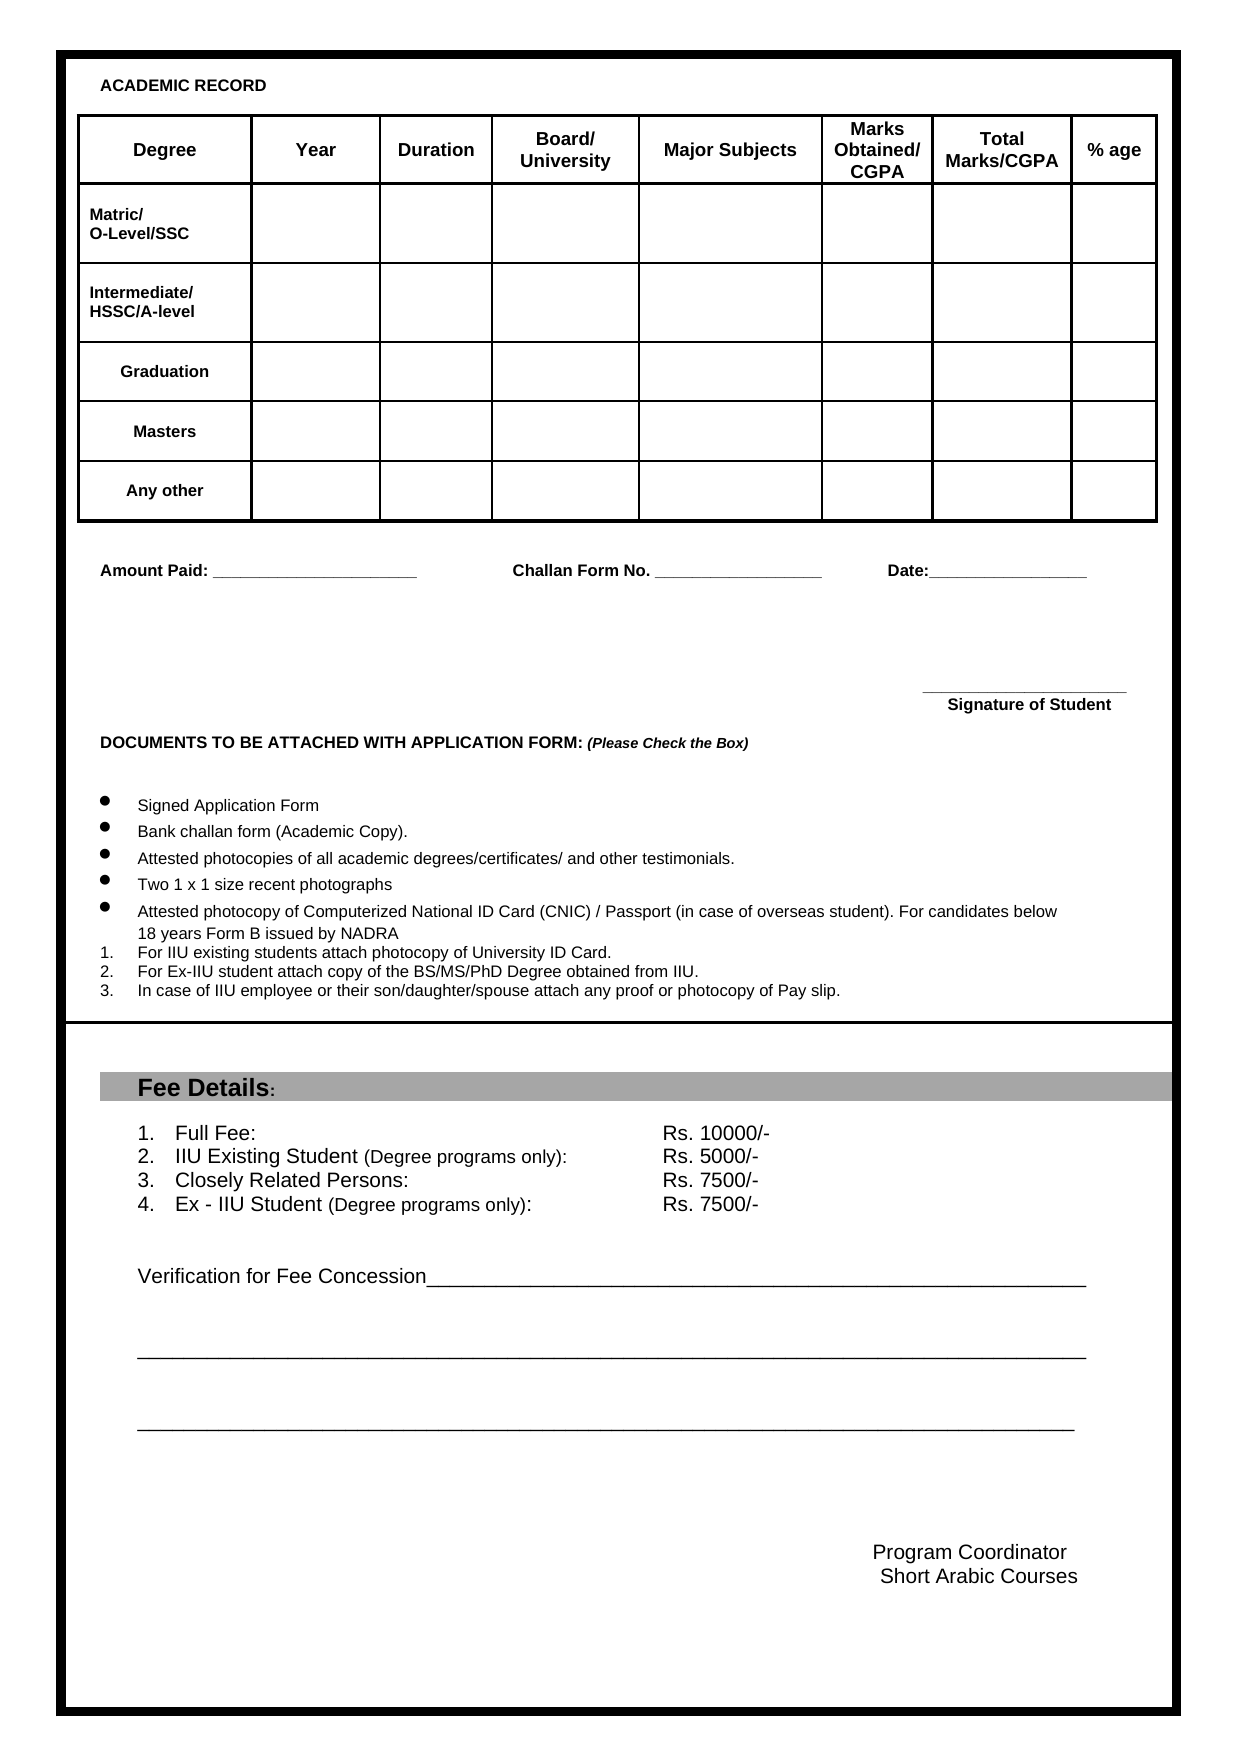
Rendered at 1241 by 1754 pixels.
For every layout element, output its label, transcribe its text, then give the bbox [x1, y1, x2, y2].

table_header Year [253, 117, 379, 182]
table_cell [493, 462, 638, 519]
list Ex - IIU Student (Degree programs only): Rs. 7500/- [137, 1192, 1172, 1216]
table_header % age [1073, 117, 1155, 182]
table_cell [823, 402, 931, 460]
table_cell [640, 185, 821, 262]
table_cell [253, 402, 379, 460]
table_cell [640, 402, 821, 460]
table_cell [1073, 264, 1155, 341]
list Closely Related Persons: Rs. 7500/- [137, 1168, 1172, 1192]
table_cell [253, 462, 379, 519]
table_cell [1073, 185, 1155, 262]
table_cell Any other [80, 462, 250, 519]
table_cell Graduation [80, 343, 250, 400]
text Signature of Student [137, 695, 1172, 714]
text ______________________ [212, 676, 1172, 695]
table_cell [253, 264, 379, 341]
table_cell [381, 462, 491, 519]
table_header Duration [381, 117, 491, 182]
table_cell [934, 343, 1070, 400]
table_cell Intermediate/ HSSC/A-level [80, 264, 250, 341]
list In case of IIU employee or their son/daughter/spouse attach any proof or photocopy of Pay slip. [100, 981, 1060, 1000]
table_cell [934, 264, 1070, 341]
text Verification for Fee Concession_________________________________________________________ [100, 1264, 1172, 1288]
table_cell [1073, 402, 1155, 460]
table_cell Matric/ O-Level/SSC [80, 185, 250, 262]
list IIU Existing Student (Degree programs only): Rs. 5000/- [137, 1144, 1172, 1168]
table_cell [493, 264, 638, 341]
table_cell [381, 343, 491, 400]
text __________________________________________________________________________________ [100, 1336, 1172, 1360]
table_cell [1073, 462, 1155, 519]
table_cell Masters [80, 402, 250, 460]
table_header Board/ University [493, 117, 638, 182]
text Fee Details: [100, 1072, 1172, 1101]
list Signed Application Form [100, 791, 1060, 817]
table_cell [823, 343, 931, 400]
table_cell [493, 402, 638, 460]
table_cell [381, 402, 491, 460]
text _________________________________________________________________________________ [100, 1408, 1172, 1432]
text ACADEMIC RECORD [100, 76, 1172, 95]
table_cell [823, 462, 931, 519]
table_cell [381, 185, 491, 262]
list Two 1 x 1 size recent photographs [100, 870, 1060, 897]
table_cell [253, 185, 379, 262]
table_cell [493, 185, 638, 262]
list Full Fee: Rs. 10000/- [137, 1120, 1172, 1144]
text Amount Paid: ______________________ Challan Form No. __________________ Date:_________________ [100, 561, 1172, 580]
table_header Marks Obtained/CGPA [823, 117, 931, 182]
list Bank challan form (Academic Copy). [100, 817, 1060, 844]
table_cell [253, 343, 379, 400]
text Program Coordinator [100, 1540, 1172, 1564]
list For Ex-IIU student attach copy of the BS/MS/PhD Degree obtained from IIU. [100, 962, 1060, 981]
table_cell [381, 264, 491, 341]
table_cell [823, 185, 931, 262]
list For IIU existing students attach photocopy of University ID Card. [100, 943, 1060, 962]
table_cell [1073, 343, 1155, 400]
table_cell [640, 462, 821, 519]
list Attested photocopy of Computerized National ID Card (CNIC) / Passport (in case of overseas student). For candidates below 18 years Form B issued by NADRA [100, 897, 1060, 943]
text DOCUMENTS TO BE ATTACHED WITH APPLICATION FORM: (Please Check the Box) [100, 733, 1172, 752]
table_cell [934, 402, 1070, 460]
text Short Arabic Courses [100, 1564, 1172, 1588]
table_cell [934, 462, 1070, 519]
table_cell [640, 343, 821, 400]
table_cell [640, 264, 821, 341]
list Attested photocopies of all academic degrees/certificates/ and other testimonials. [100, 844, 1060, 870]
table_header Total Marks/CGPA [934, 117, 1070, 182]
table_header Degree [80, 117, 250, 182]
table_cell [493, 343, 638, 400]
table_cell [934, 185, 1070, 262]
table_header Major Subjects [640, 117, 821, 182]
table_cell [823, 264, 931, 341]
